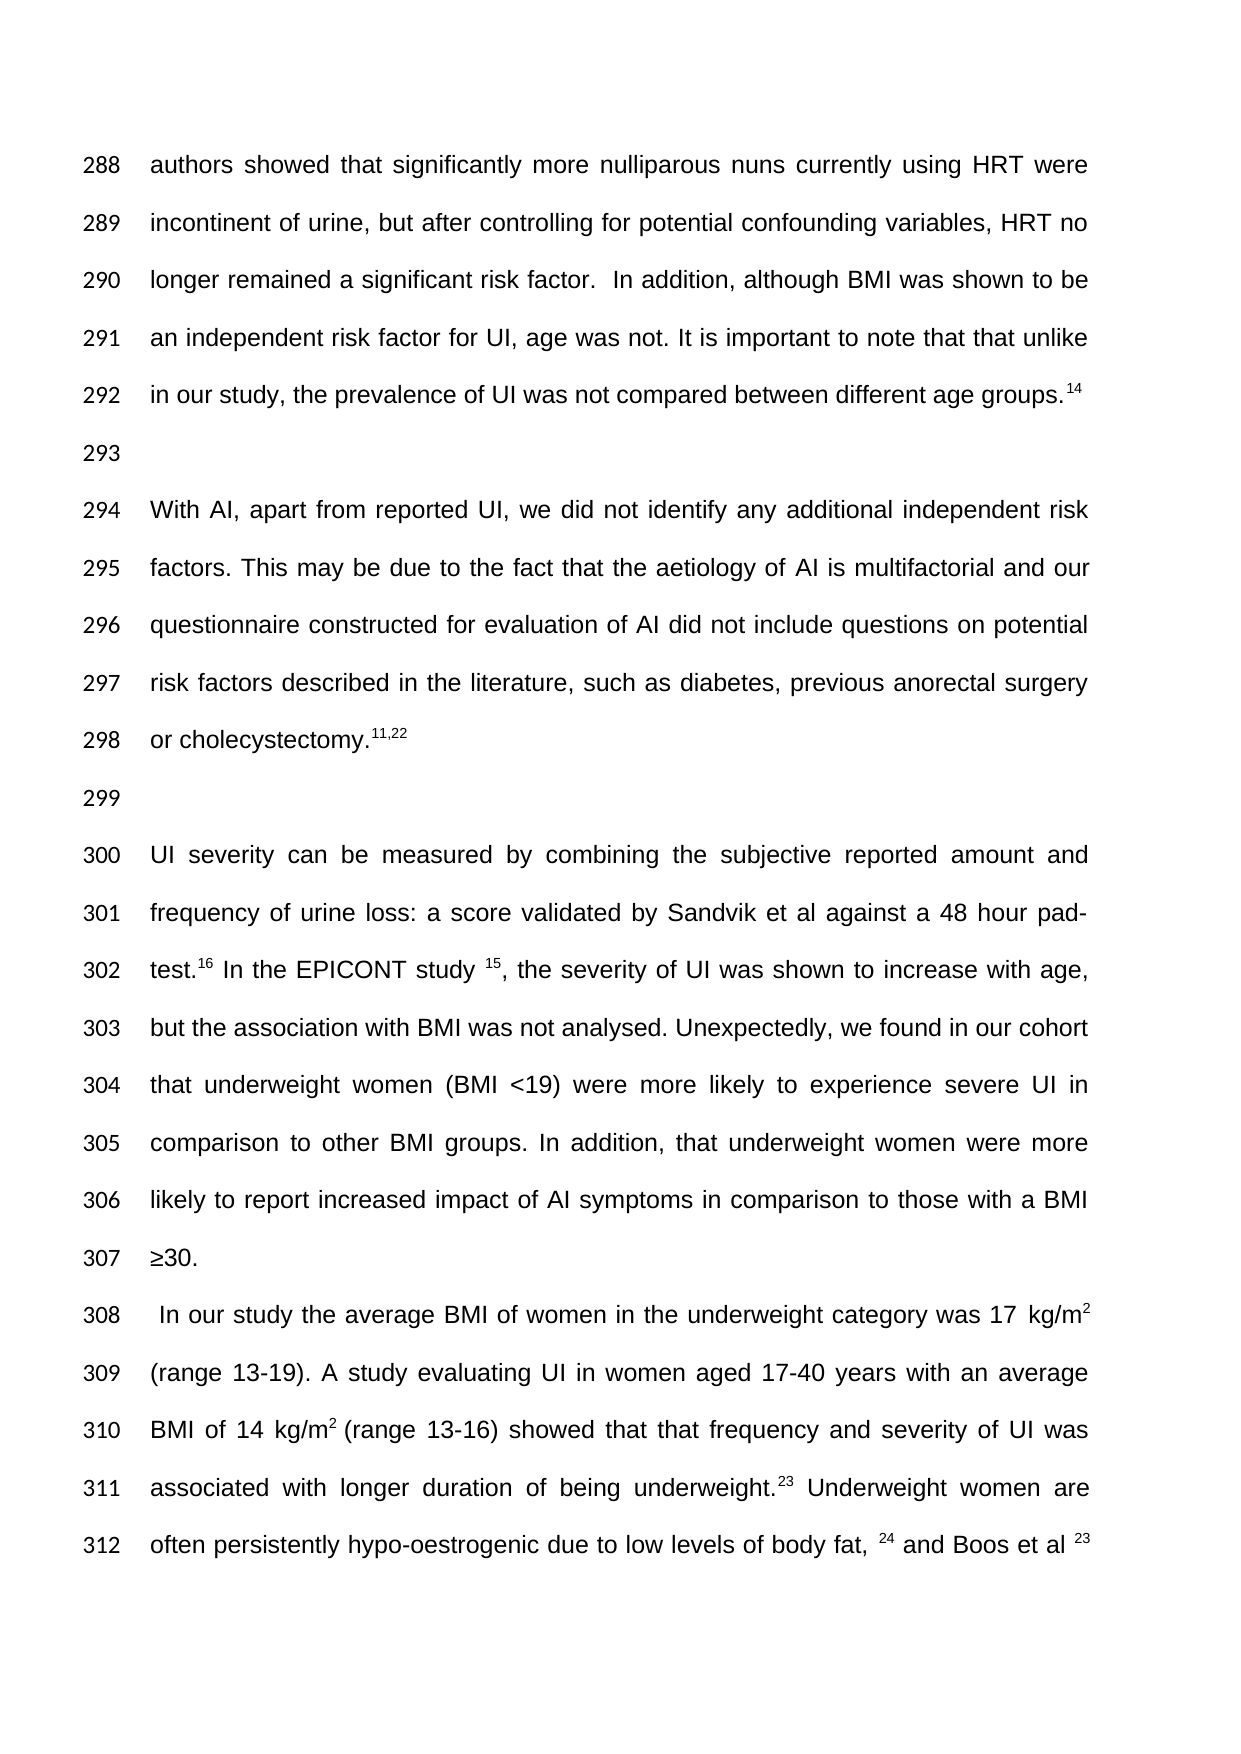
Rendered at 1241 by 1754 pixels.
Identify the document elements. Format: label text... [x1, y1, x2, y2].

text With AI, apart from reported UI, we did not identify any additional independent risk factors. This may be due to the fact that the aetiology of AI is multifactorial and our questionnaire constructed for evaluation of AI did not include questions on potential risk factors described in the literature, such as diabetes, previous anorectal surgery or cholecystectomy.11,22 [150, 495, 1090, 754]
text UI severity can be measured by combining the subjective reported amount and frequency of urine loss: a score validated by Sandvik et al against a 48 hour pad-test.16 In the EPICONT study 15, the severity of UI was shown to increase with age, but the association with BMI was not analysed. Unexpectedly, we found in our cohort that underweight women (BMI <19) were more likely to experience severe UI in comparison to other BMI groups. In addition, that underweight women were more likely to report increased impact of AI symptoms in comparison to those with a BMI ≥30. [150, 840, 1090, 1271]
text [150, 150, 1090, 409]
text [150, 1300, 1090, 1559]
